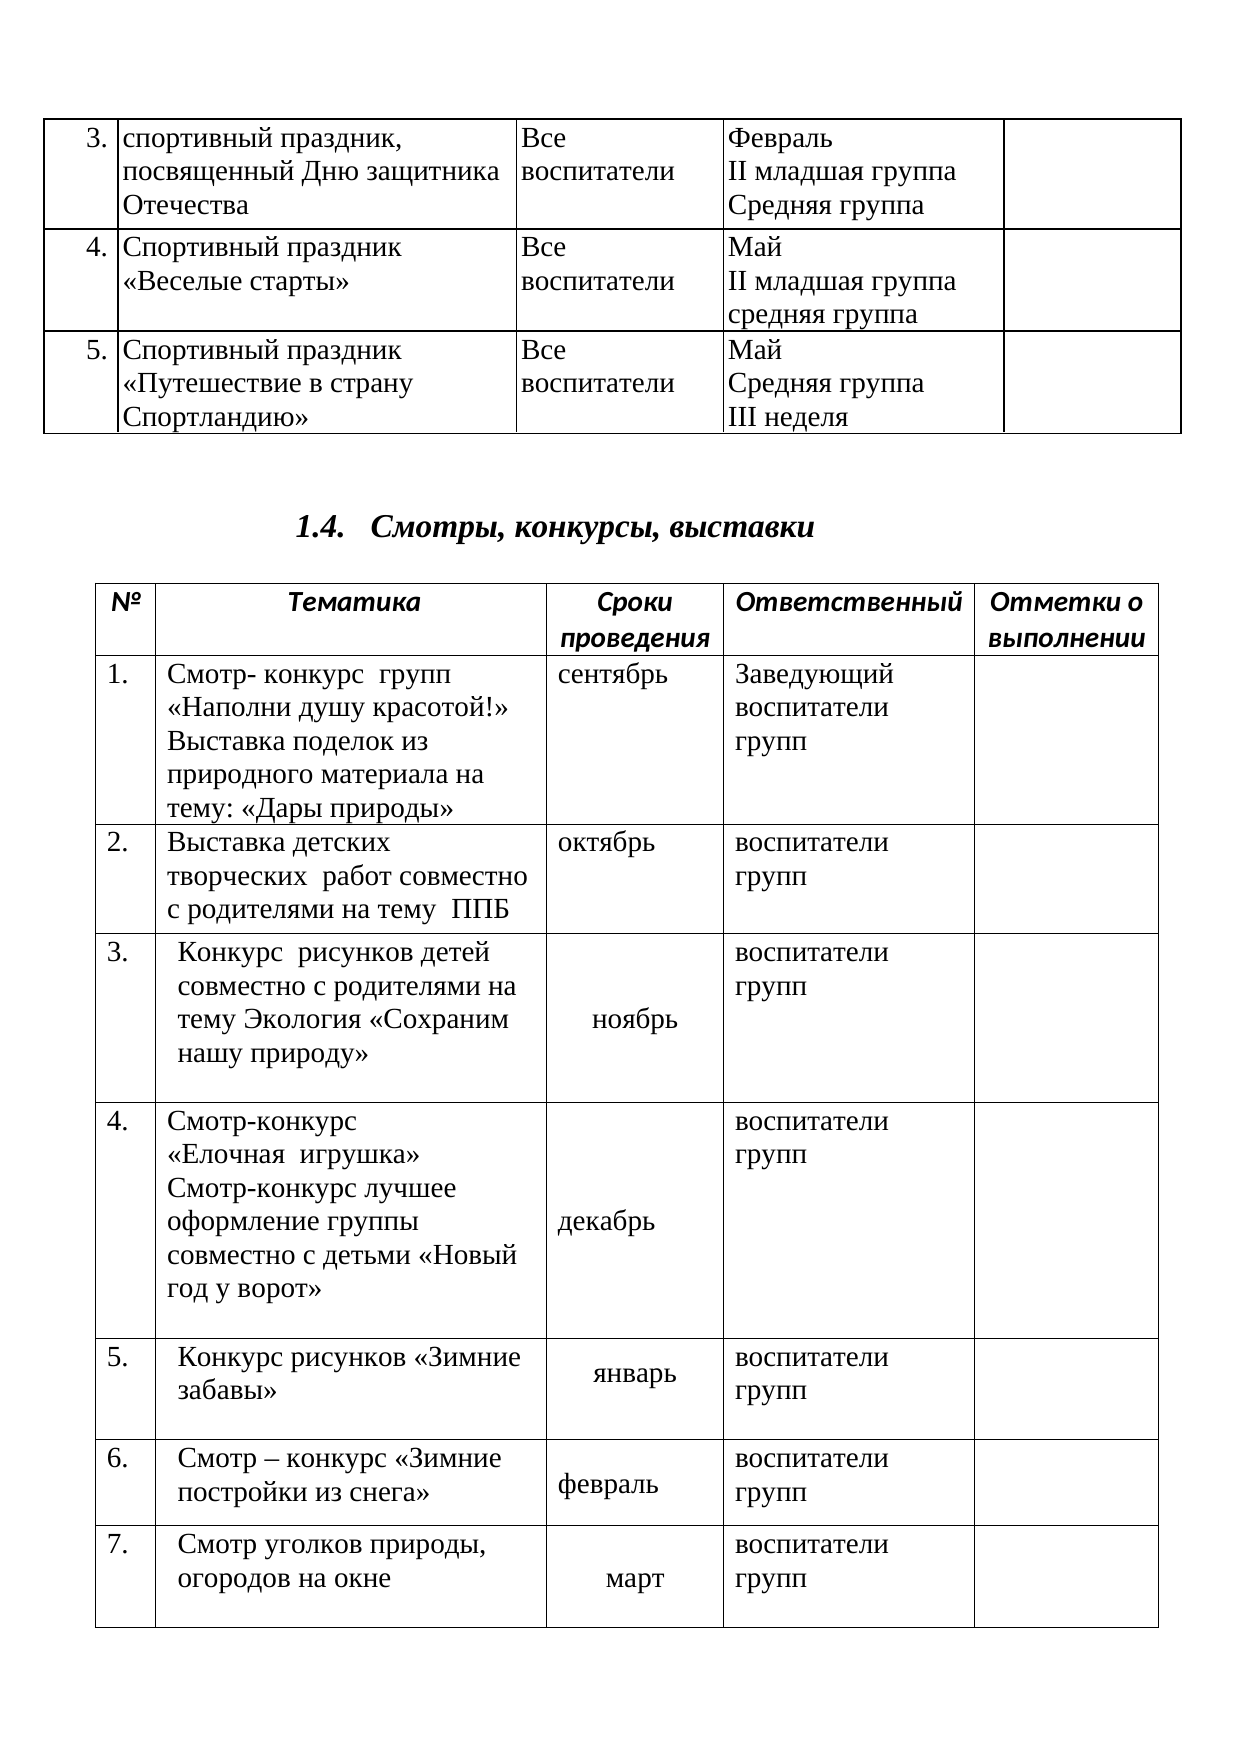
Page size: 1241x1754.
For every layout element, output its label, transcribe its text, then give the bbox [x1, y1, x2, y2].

table_cell декабрь [547, 1103, 723, 1338]
table_cell [1005, 120, 1180, 228]
table_cell февраль [547, 1440, 723, 1525]
table_header № [96, 584, 155, 655]
table_header Ответственный [724, 584, 974, 655]
table_cell январь [547, 1339, 723, 1439]
table_cell 56 [45, 332, 117, 432]
table_cell Смотр – конкурс «Зимние постройки из снега» [156, 1440, 546, 1525]
table_cell Май Средняя группа III неделя [724, 332, 1003, 432]
table_cell Смотр- конкурс групп «Наполни душу красотой!» Выставка поделок из природного материала на тему: «Дары природы» [156, 656, 546, 823]
list Смотры, конкурсы, выставки [295, 506, 1152, 544]
table_cell Май II младшая группа средняя группа [724, 230, 1003, 330]
table_cell [96, 934, 155, 1102]
table_cell [1005, 230, 1180, 330]
table_header Отметки о выполнении [975, 584, 1158, 655]
table_cell Заведующий воспитатели групп [724, 656, 974, 823]
table_cell воспитатели групп [724, 825, 974, 933]
table_cell Февраль II младшая группа Средняя группа [724, 120, 1003, 228]
table_header Тематика [156, 584, 546, 655]
table_cell [96, 1339, 155, 1439]
table_cell [975, 1526, 1158, 1627]
table_cell [96, 656, 155, 823]
table_cell сентябрь [547, 656, 723, 823]
table_cell [96, 1103, 155, 1338]
table_cell воспитатели групп [724, 1339, 974, 1439]
table_cell Спортивный праздник «Веселые старты» [119, 230, 516, 330]
table_cell [975, 1103, 1158, 1338]
table_cell [975, 934, 1158, 1102]
table_cell [975, 825, 1158, 933]
table_cell [975, 1339, 1158, 1439]
table_cell спортивный праздник, посвященный Дню защитника Отечества [119, 120, 516, 228]
table_cell 54 [45, 230, 117, 330]
table_cell [96, 1440, 155, 1525]
table_cell октябрь [547, 825, 723, 933]
table_cell Смотр-конкурс «Елочная игрушка» Смотр-конкурс лучшее оформление группы совместно с детьми «Новый год у ворот» [156, 1103, 546, 1338]
table_cell 38 [45, 120, 117, 228]
table_cell ноябрь [547, 934, 723, 1102]
table_cell Все воспитатели [517, 332, 723, 432]
table_header Сроки проведения [547, 584, 723, 655]
table_cell [975, 1440, 1158, 1525]
table_cell Все воспитатели [517, 120, 723, 228]
table_cell Конкурс рисунков «Зимние забавы» [156, 1339, 546, 1439]
table_cell воспитатели групп [724, 1103, 974, 1338]
table_cell Все воспитатели [517, 230, 723, 330]
table_cell Конкурс рисунков детей совместно с родителями на тему Экология «Сохраним нашу природу» [156, 934, 546, 1102]
table_cell [1005, 332, 1180, 432]
table_cell [96, 825, 155, 933]
table_cell воспитатели групп [724, 1440, 974, 1525]
table_cell [975, 656, 1158, 823]
table_cell Смотр уголков природы, огородов на окне [156, 1526, 546, 1627]
table_cell воспитатели групп [724, 934, 974, 1102]
table_cell воспитатели групп [724, 1526, 974, 1627]
table_cell март [547, 1526, 723, 1627]
table_cell [96, 1526, 155, 1627]
table_cell Выставка детских творческих работ совместно с родителями на тему ППБ [156, 825, 546, 933]
table_cell Спортивный праздник «Путешествие в страну Спортландию» [119, 332, 516, 432]
